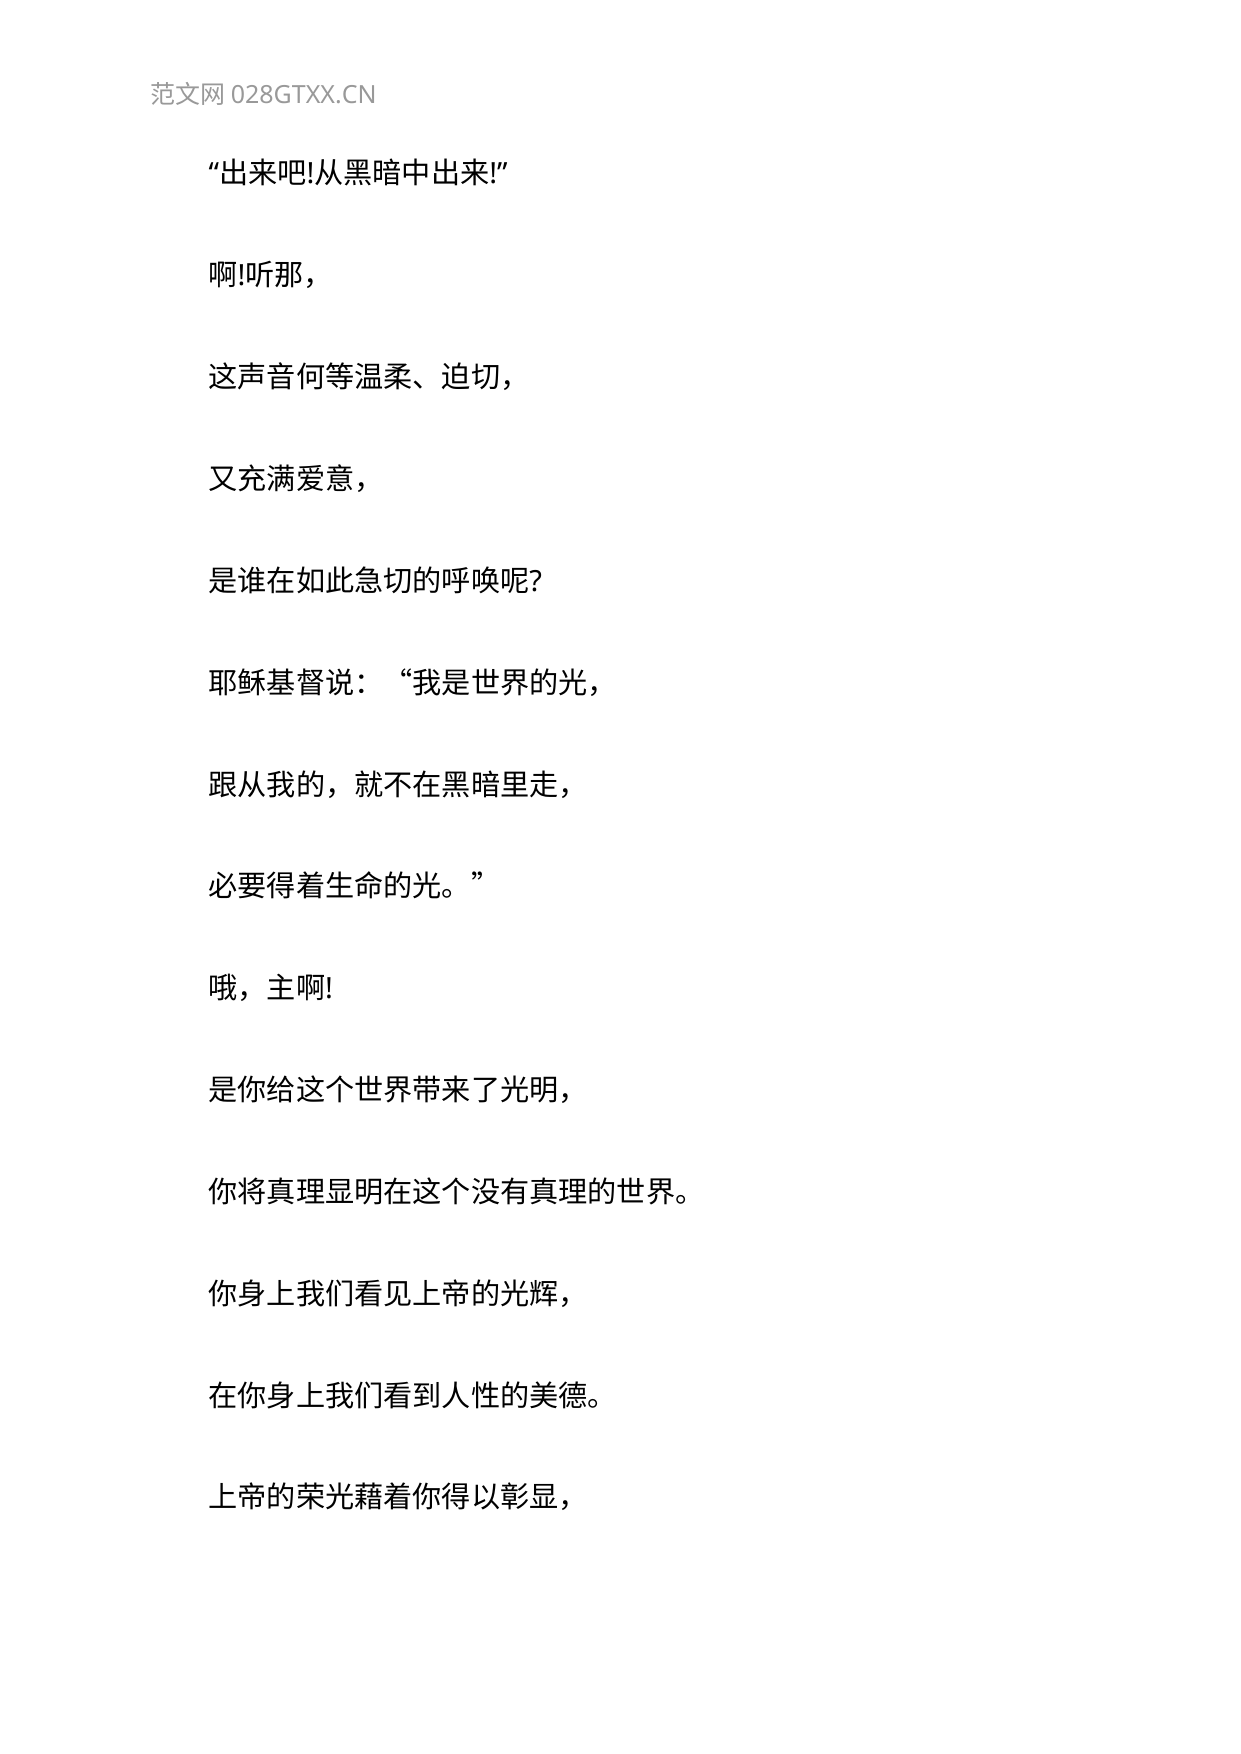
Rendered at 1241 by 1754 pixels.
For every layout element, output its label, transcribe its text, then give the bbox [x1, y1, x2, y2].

text 是你给这个世界带来了光明， [150, 1067, 1090, 1109]
text 耶稣基督说：“我是世界的光， [150, 659, 1090, 702]
text 在你身上我们看到人性的美德。 [150, 1372, 1090, 1414]
text 必要得着生命的光。” [150, 863, 1090, 905]
text 哦，主啊! [150, 965, 1090, 1007]
text 你将真理显明在这个没有真理的世界。 [150, 1168, 1090, 1211]
text 你身上我们看见上帝的光辉， [150, 1270, 1090, 1313]
text 跟从我的，就不在黑暗里走， [150, 761, 1090, 803]
text 是谁在如此急切的呼唤呢? [150, 557, 1090, 600]
text “出来吧!从黑暗中出来!” [150, 150, 1090, 192]
text 上帝的荣光藉着你得以彰显， [150, 1474, 1090, 1516]
text 啊!听那， [150, 252, 1090, 294]
text 又充满爱意， [150, 456, 1090, 498]
text 这声音何等温柔、迫切， [150, 354, 1090, 396]
